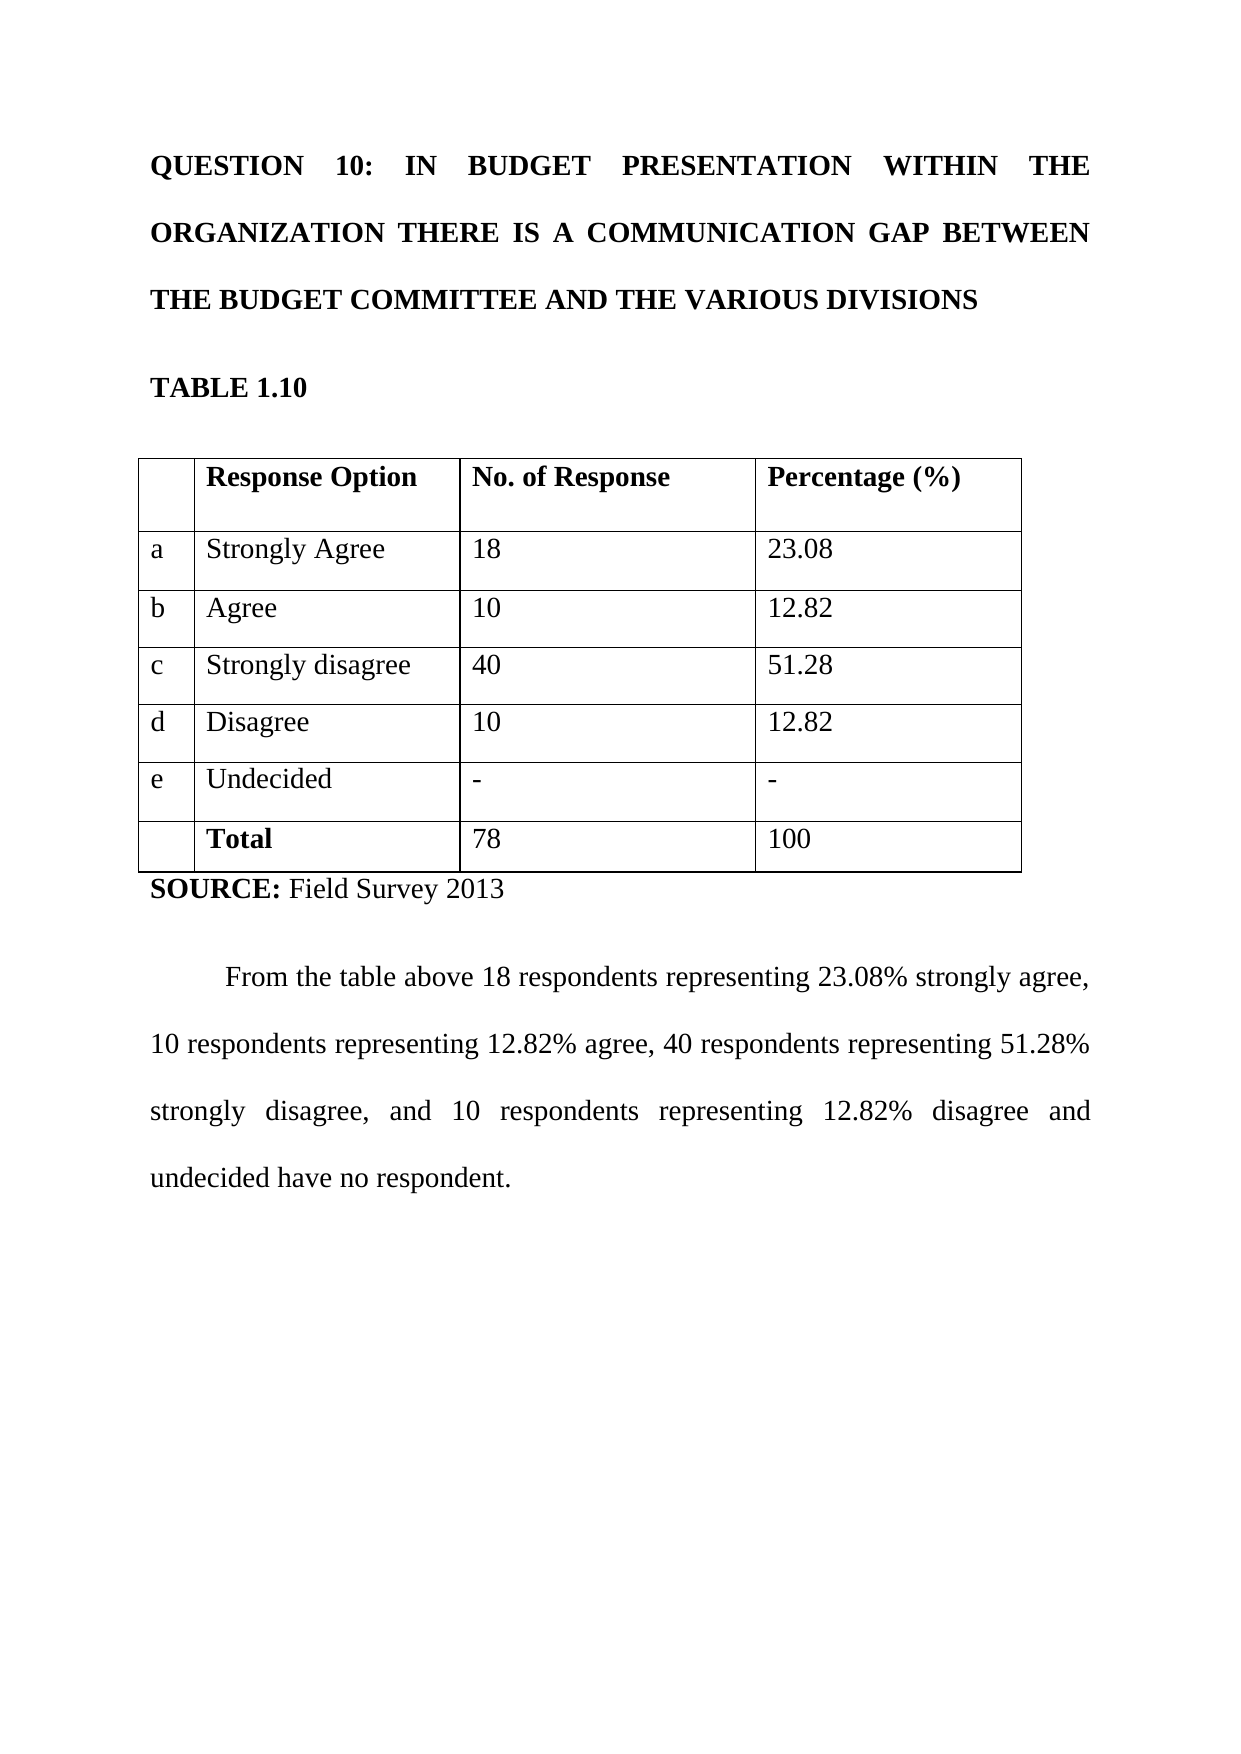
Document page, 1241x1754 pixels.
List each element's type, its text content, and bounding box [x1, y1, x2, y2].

table_cell Agree [195, 591, 459, 647]
table_cell a [139, 532, 194, 590]
text From the table above 18 respondents representing 23.08% strongly agree, 10 respondents representing 12.82% agree, 40 respondents representing 51.28% strongly disagree, and 10 respondents representing 12.82% disagree and undecided have no respondent. [150, 959, 1091, 1194]
table_cell 51.28 [756, 648, 1021, 704]
table_cell 40 [461, 648, 755, 704]
table_cell Strongly disagree [195, 648, 459, 704]
table_cell b [139, 591, 194, 647]
table_cell d [139, 705, 194, 762]
table_cell 78 [461, 822, 755, 871]
table_cell Disagree [195, 705, 459, 762]
table_cell c [139, 648, 194, 704]
table_cell Total [195, 822, 459, 871]
table_header No. of Response [461, 459, 755, 531]
table_cell Strongly Agree [195, 532, 459, 590]
table_cell Undecided [195, 763, 459, 821]
table_cell 10 [461, 591, 755, 647]
table_cell 12.82 [756, 591, 1021, 647]
table_header Percentage (%) [756, 459, 1021, 531]
subtitle QUESTION 10: IN BUDGET PRESENTATION WITHIN THE ORGANIZATION THERE IS A COMMUNICATION GAP BETWEEN THE BUDGET COMMITTEE AND THE VARIOUS DIVISIONS [150, 148, 1091, 316]
table_cell e [139, 763, 194, 821]
table_cell 100 [756, 822, 1021, 871]
table_header Response Option [195, 459, 459, 531]
table_cell 12.82 [756, 705, 1021, 762]
table_cell 10 [461, 705, 755, 762]
table_cell - [756, 763, 1021, 821]
table_cell 23.08 [756, 532, 1021, 590]
table_cell [139, 822, 194, 871]
text TABLE 1.10 [150, 370, 1182, 403]
text SOURCE: Field Survey 2013 [150, 872, 1182, 905]
table_cell 18 [461, 532, 755, 590]
table_cell - [461, 763, 755, 821]
table_header [139, 459, 194, 531]
